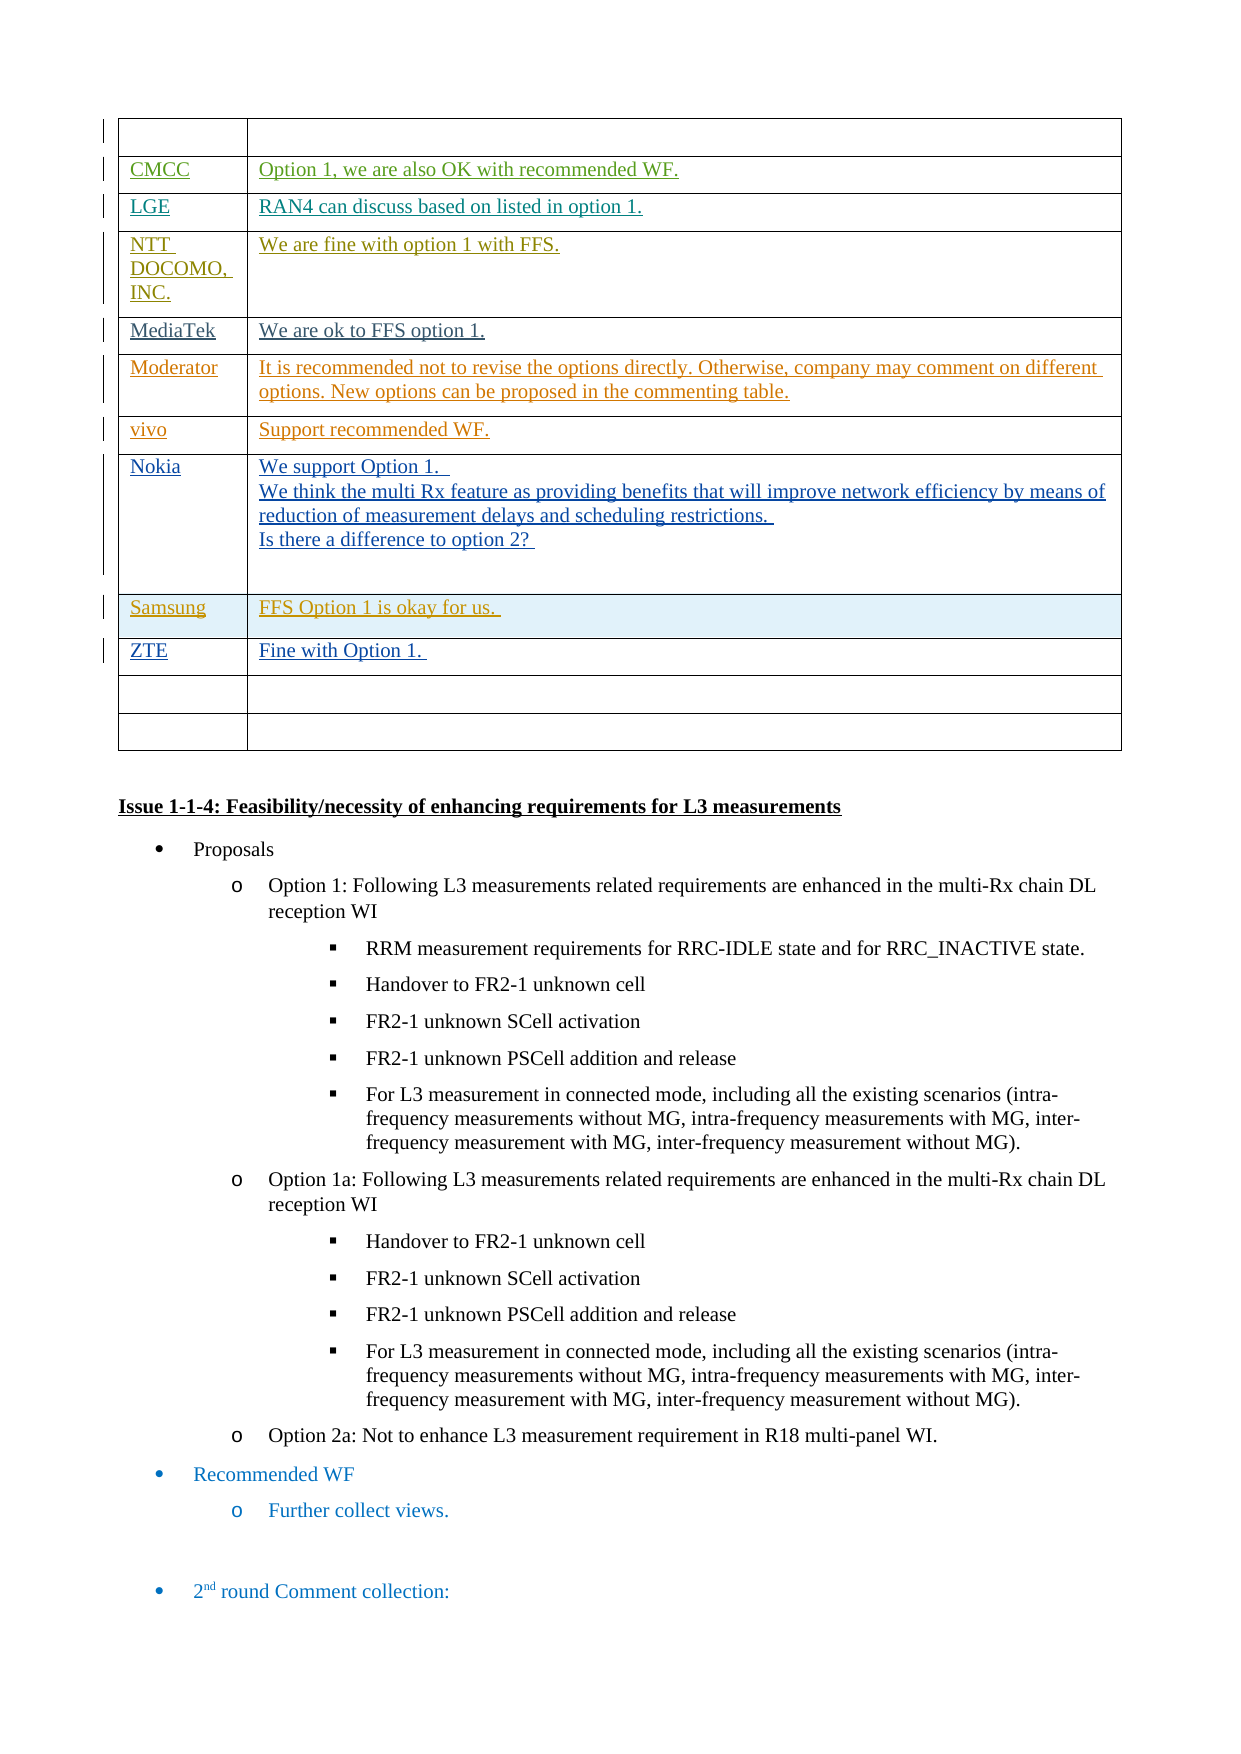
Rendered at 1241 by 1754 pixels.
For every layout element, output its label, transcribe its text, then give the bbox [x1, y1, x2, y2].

list FR2-1 unknown SCell activation [328, 1009, 1122, 1033]
text Issue 1-1-4: Feasibility/necessity of enhancing requirements for L3 measurements [118, 794, 1122, 818]
table_cell [119, 714, 247, 750]
table_cell [248, 676, 1121, 713]
table_cell [119, 676, 247, 713]
table_cell [119, 194, 247, 231]
list Handover to FR2-1 unknown cell [328, 1229, 1122, 1253]
table_cell [248, 119, 1121, 156]
list Recommended WF [156, 1462, 1122, 1486]
list Proposals [156, 837, 1122, 861]
list Further collect views. [231, 1498, 1122, 1524]
list Option 2a: Not to enhance L3 measurement requirement in R18 multi-panel WI. [231, 1423, 1122, 1449]
table_cell [119, 355, 247, 416]
list FR2-1 unknown PSCell addition and release [328, 1302, 1122, 1326]
table_cell [119, 455, 247, 593]
table_cell [119, 318, 247, 354]
table_cell [248, 639, 1121, 675]
table_cell [248, 355, 1121, 416]
list FR2-1 unknown SCell activation [328, 1266, 1122, 1289]
list Handover to FR2-1 unknown cell [328, 972, 1122, 996]
table_cell [248, 714, 1121, 750]
table_cell [248, 194, 1121, 231]
table_cell [248, 318, 1121, 354]
list FR2-1 unknown PSCell addition and release [328, 1045, 1122, 1069]
table_cell [119, 232, 247, 317]
table_cell [119, 417, 247, 453]
table_cell [119, 639, 247, 675]
table_cell [119, 119, 247, 156]
table_cell [248, 157, 1121, 193]
table_cell [248, 232, 1121, 317]
table_cell [119, 157, 247, 193]
list For L3 measurement in connected mode, including all the existing scenarios (intra-frequency measurements without MG, intra-frequency measurements with MG, inter-frequency measurement with MG, inter-frequency measurement without MG). [328, 1082, 1122, 1154]
list For L3 measurement in connected mode, including all the existing scenarios (intra-frequency measurements without MG, intra-frequency measurements with MG, inter-frequency measurement with MG, inter-frequency measurement without MG). [328, 1339, 1122, 1411]
list RRM measurement requirements for RRC-IDLE state and for RRC_INACTIVE state. [328, 936, 1122, 960]
list Option 1: Following L3 measurements related requirements are enhanced in the multi-Rx chain DL reception WI [231, 873, 1122, 923]
table_cell [248, 455, 1121, 593]
list Option 1a: Following L3 measurements related requirements are enhanced in the multi-Rx chain DL reception WI [231, 1167, 1122, 1216]
table_cell [248, 417, 1121, 453]
list 2nd round Comment collection: [156, 1579, 1122, 1603]
